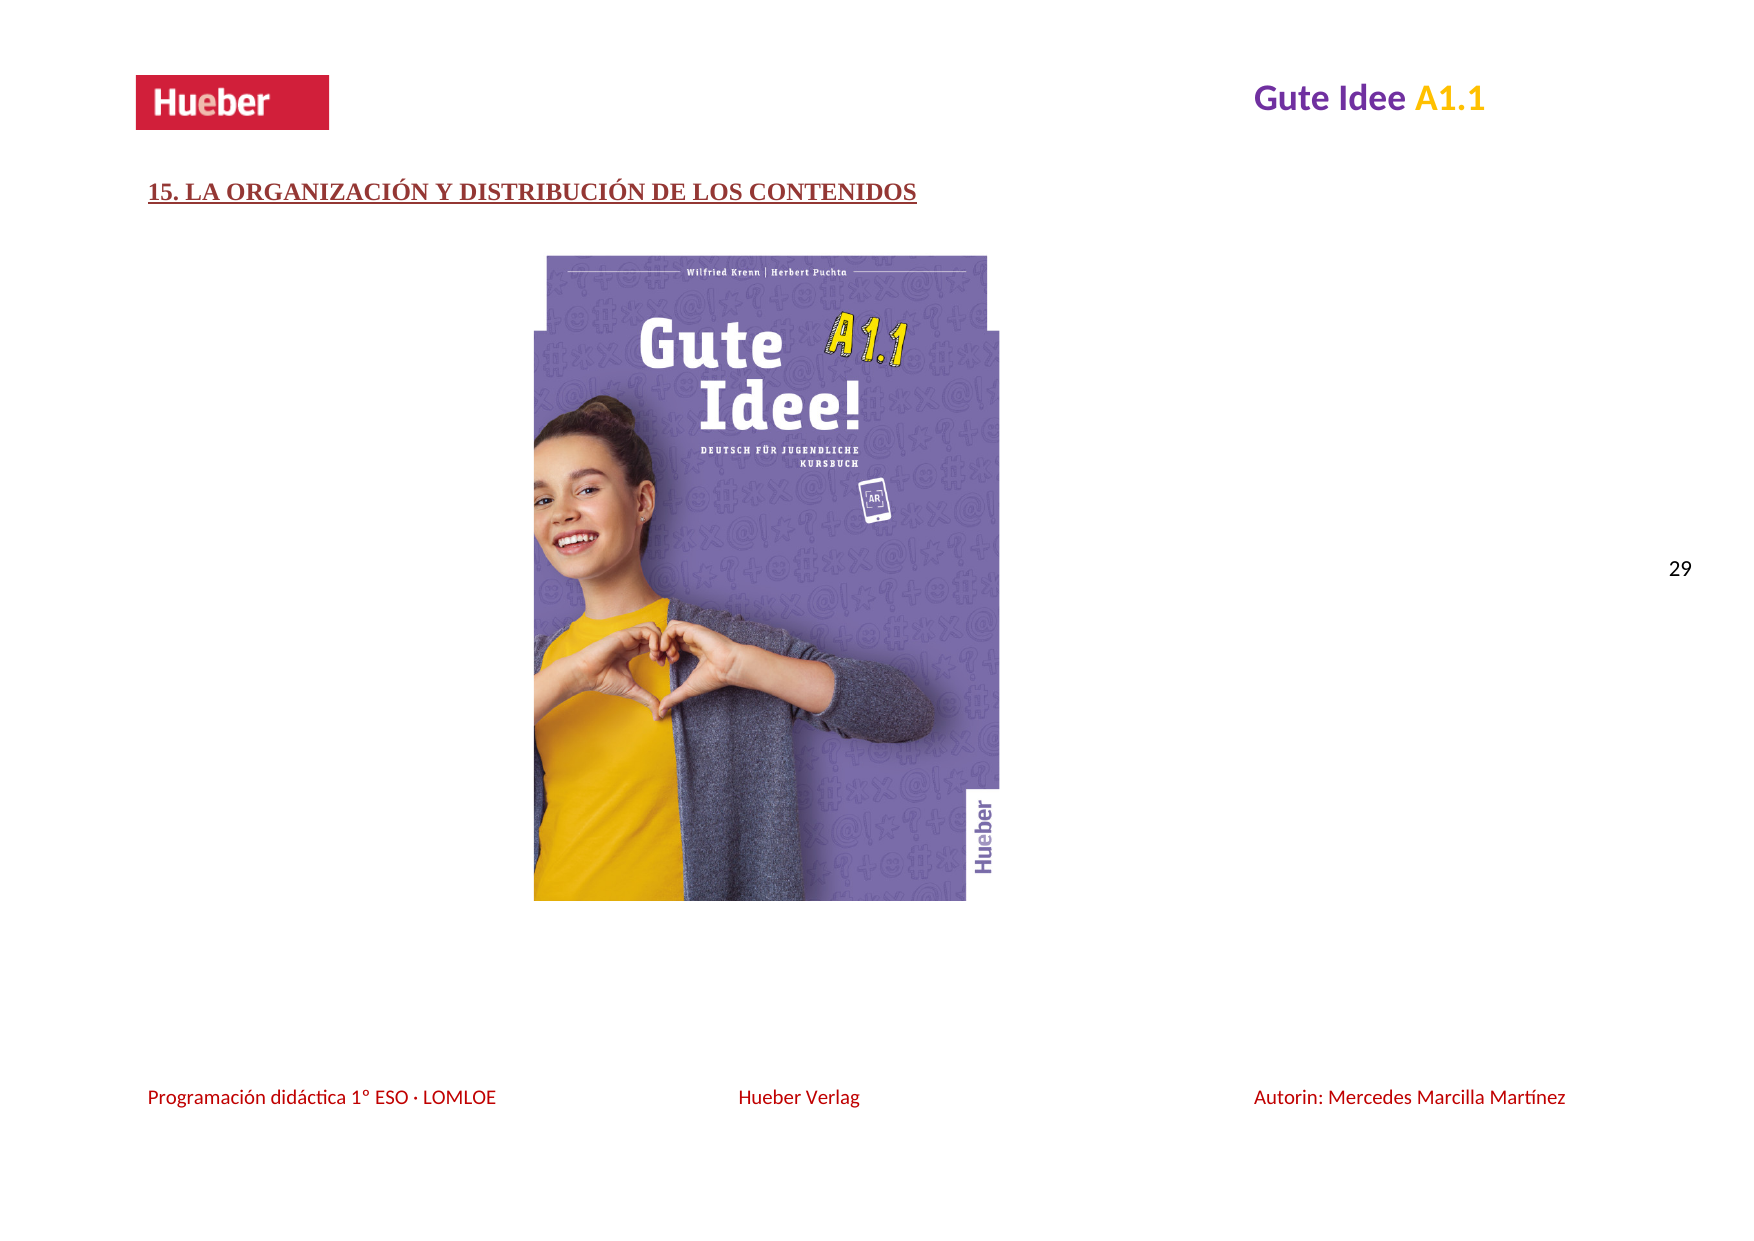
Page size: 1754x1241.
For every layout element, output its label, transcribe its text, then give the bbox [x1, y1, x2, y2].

picture [135, 75, 330, 130]
picture [533, 242, 1000, 901]
text 15. LA ORGANIZACIÓN Y DISTRIBUCIÓN DE LOS CONTENIDOS [148, 177, 1606, 206]
